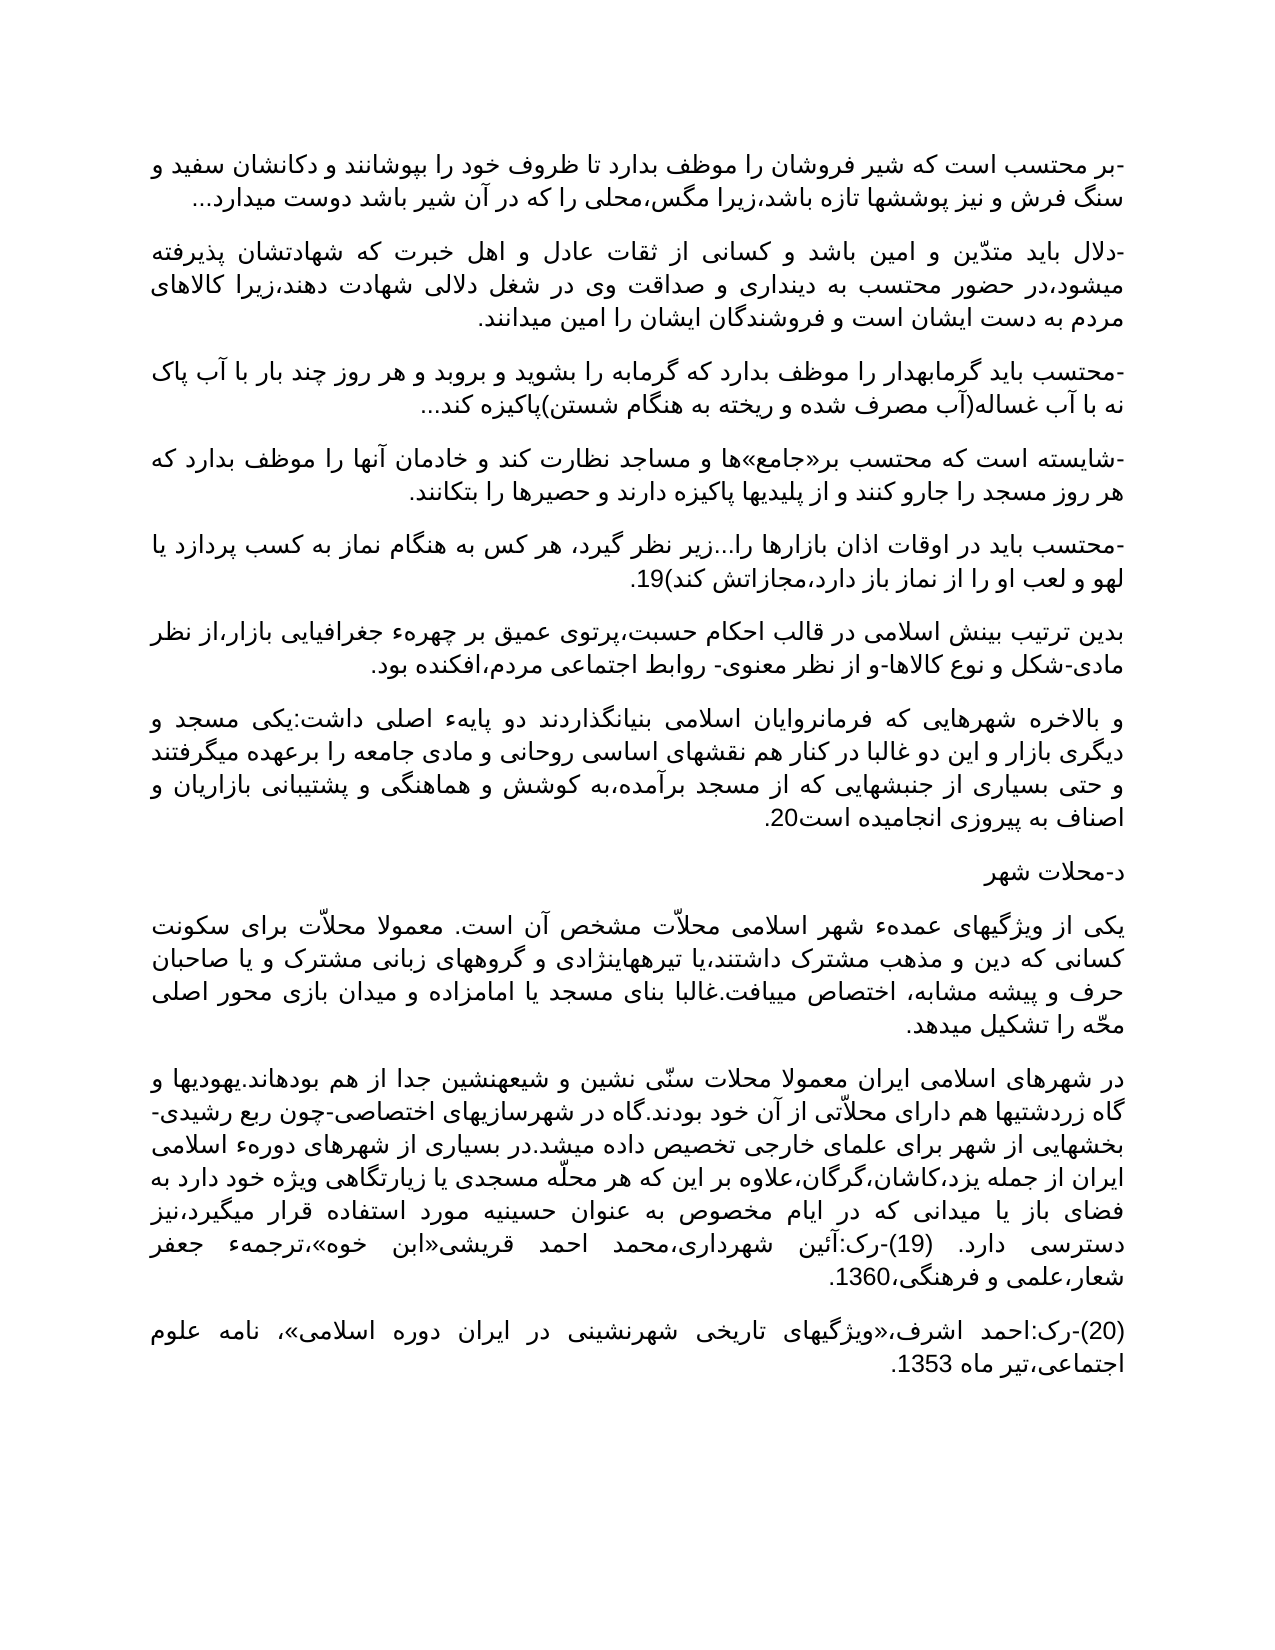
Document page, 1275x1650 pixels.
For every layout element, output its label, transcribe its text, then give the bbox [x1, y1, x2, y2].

text و بالاخره شهرهایی که فرمانروایان اسلامی بنیان‏گذاردند دو پایهء اصلی داشت:یکی مسجد و دیگری بازار و این دو غالبا در کنار هم‏ نقشهای اساسی روحانی و مادی جامعه را برعهده می‏گرفتند و حتی بسیاری‏ از جنبشهایی که از مسجد برآمده،به کوشش و هماهنگی و پشتیبانی‏ بازاریان و اصناف به پیروزی انجامیده است20. [150, 704, 1125, 832]
text -شایسته است که محتسب بر«جامع»ها و مساجد نظارت‏ کند و خادمان آنها را موظف بدارد که هر روز مسجد را جارو کنند و از پلیدیها پاکیزه دارند و حصیرها را بتکانند. [150, 444, 1125, 505]
text -دلال باید متدّین و امین باشد و کسانی از ثقات عادل و اهل خبرت که شهادتشان پذیرفته می‏شود،در حضور محتسب‏ به دینداری و صداقت وی در شغل دلالی شهادت دهند،زیرا کالاهای مردم به دست ایشان است و فروشندگان ایشان را امین‏ می‏دانند. [150, 237, 1125, 332]
text -محتسب باید گرمابه‏دار را موظف بدارد که گرمابه را بشوید و بروبد و هر روز چند بار با آب پاک نه با آب غساله(آب‏ مصرف شده و ریخته به هنگام شستن)پاکیزه کند... [150, 357, 1125, 418]
text بدین ترتیب بینش اسلامی در قالب احکام حسبت،پرتوی عمیق بر چهرهء جغرافیایی بازار،از نظر مادی-شکل و نوع کالاها-و از نظر معنوی- روابط اجتماعی مردم،افکنده بود. [150, 617, 1125, 679]
text -محتسب باید در اوقات اذان بازارها را...زیر نظر گیرد، هر کس به هنگام نماز به کسب پردازد یا لهو و لعب او را از نماز باز دارد،مجازاتش کند)19. [150, 531, 1125, 592]
text در شهرهای اسلامی ایران معمولا محلات سنّی نشین و شیعه‏نشین جدا از هم بوده‏اند.یهودیها و گاه زردشتیها هم دارای محلاّتی از آن خود بودند.گاه در شهرسازیهای اختصاصی-چون ربع رشیدی-بخشهایی‏ از شهر برای علمای خارجی تخصیص داده می‏شد.در بسیاری از شهرهای‏ دورهء اسلامی ایران از جمله یزد،کاشان،گرگان،علاوه بر این که هر محلّه‏ مسجدی یا زیارتگاهی ویژه خود دارد به فضای باز یا میدانی که در ایام‏ مخصوص به عنوان حسینیه مورد استفاده قرار می‏گیرد،نیز دسترسی دارد. (19)-رک:آئین شهرداری،محمد احمد قریشی«ابن خوه»،ترجمهء جعفر شعار،علمی‏ و فرهنگی،1360. [150, 1064, 1125, 1291]
text (20)-رک:احمد اشرف،«ویژگیهای تاریخی شهرنشینی در ایران دوره اسلامی»، نامه علوم اجتماعی،تیر ماه 1353. [150, 1316, 1125, 1378]
text یکی از ویژگیهای عمدهء شهر اسلامی محلاّت مشخص آن است. معمولا محلاّت برای سکونت کسانی که دین و مذهب مشترک داشتند،یا تیره‏های‏نژادی و گروههای زبانی مشترک و یا صاحبان حرف و پیشه مشابه، اختصاص می‏یافت.غالبا بنای مسجد یا امامزاده و میدان بازی محور اصلی‏ محّه را تشکیل می‏دهد. [150, 911, 1125, 1039]
text د-محلات شهر [150, 857, 1125, 886]
text -بر محتسب است که شیر فروشان را موظف بدارد تا ظروف‏ خود را بپوشانند و دکانشان سفید و سنگ فرش و نیز پوششها تازه‏ باشد،زیرا مگس،محلی را که در آن شیر باشد دوست می‏دارد... [150, 150, 1125, 212]
